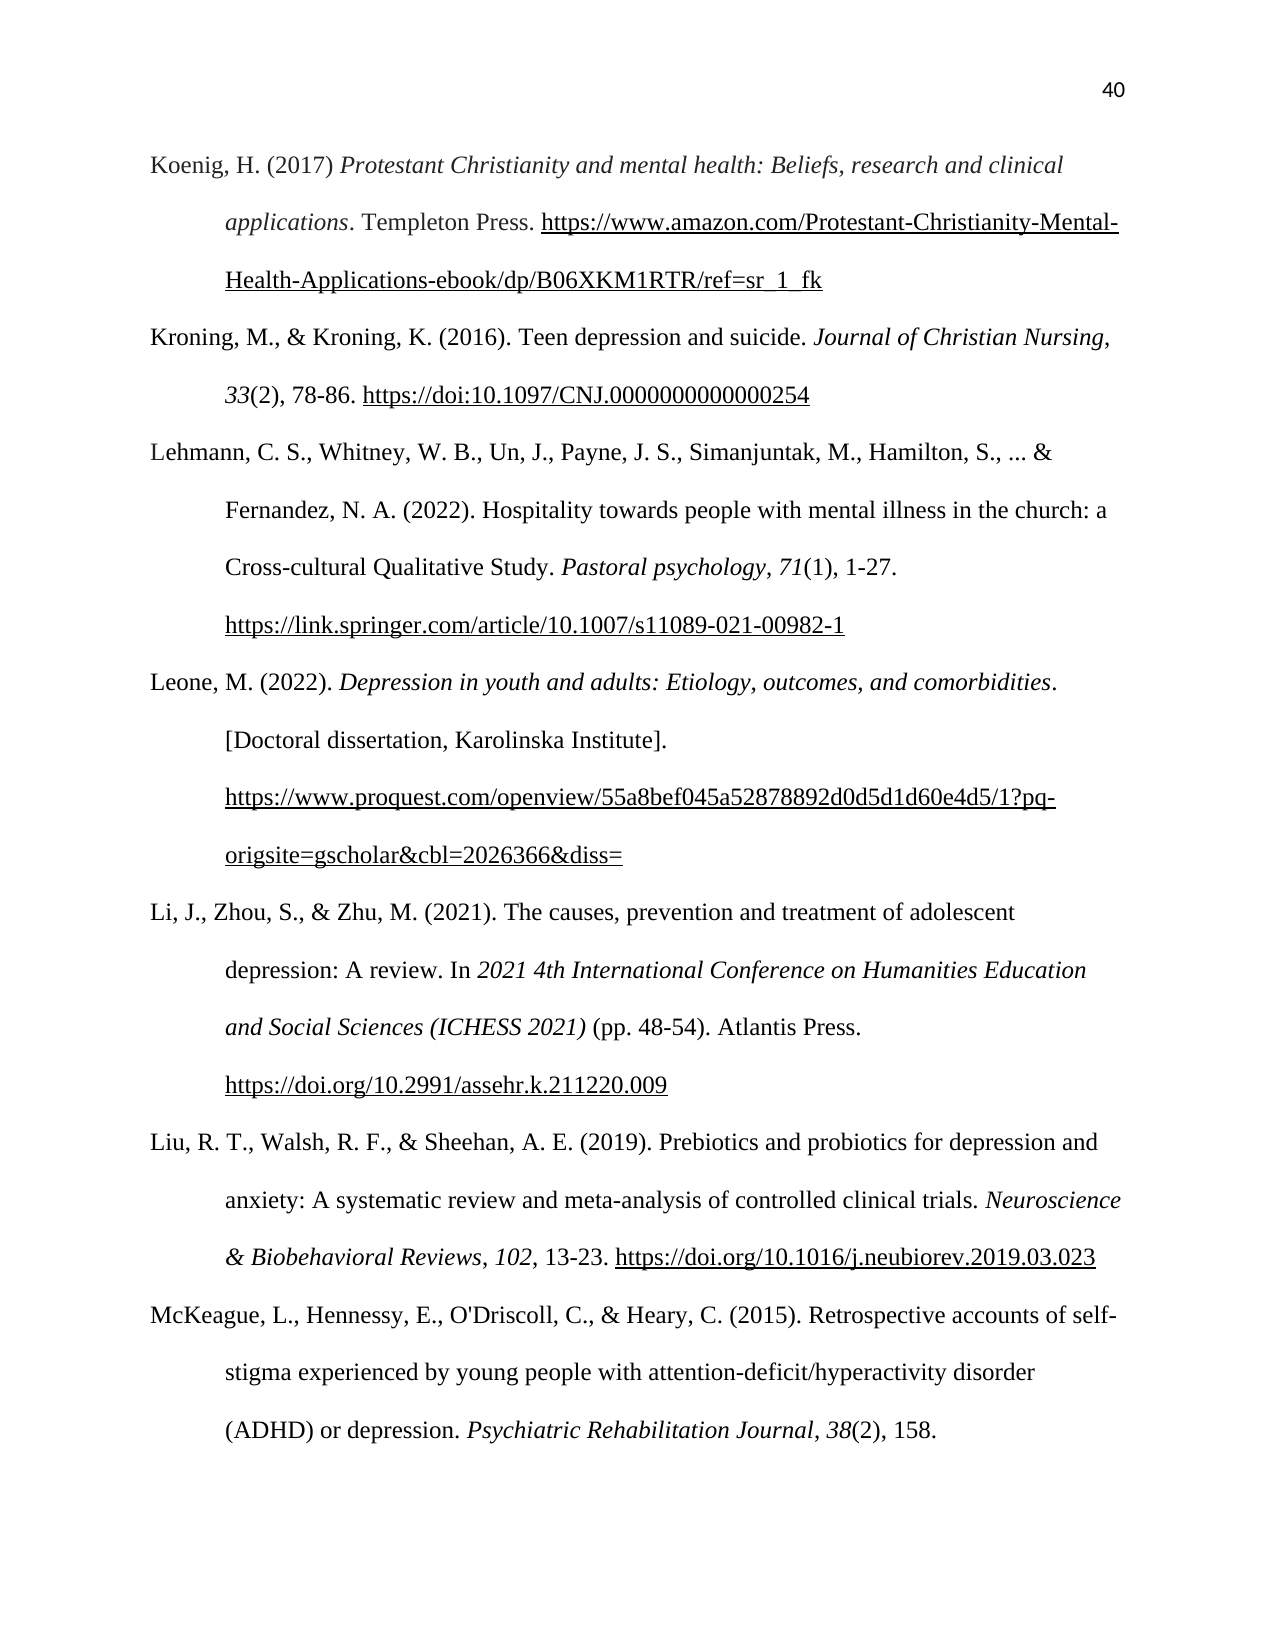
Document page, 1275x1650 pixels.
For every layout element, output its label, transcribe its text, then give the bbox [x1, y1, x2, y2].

text Leone, M. (2022). Depression in youth and adults: Etiology, outcomes, and comorbidities. [Doctoral dissertation, Karolinska Institute]. https://www.proquest.com/openview/55a8bef045a52878892d0d5d1d60e4d5/1?pq-origsite=gscholar&cbl=2026366&diss= [150, 667, 1125, 869]
text https://link.springer.com/article/10.1007/s11089-021-00982-1 [225, 610, 1125, 639]
text Li, J., Zhou, S., & Zhu, M. (2021). The causes, prevention and treatment of adolescent depression: A review. In 2021 4th International Conference on Humanities Education and Social Sciences (ICHESS 2021) (pp. 48-54). Atlantis Press. https://doi.org/10.2991/assehr.k.211220.009 [150, 897, 1125, 1099]
text Koenig, H. (2017) Protestant Christianity and mental health: Beliefs, research and clinical applications. Templeton Press. https://www.amazon.com/Protestant-Christianity-Mental-Health-Applications-ebook/dp/B06XKM1RTR/ref=sr_1_fk [150, 150, 1125, 294]
text Lehmann, C. S., Whitney, W. B., Un, J., Payne, J. S., Simanjuntak, M., Hamilton, S., ... & Fernandez, N. A. (2022). Hospitality towards people with mental illness in the church: a Cross-cultural Qualitative Study. Pastoral psychology, 71(1), 1-27. [150, 437, 1125, 581]
text Liu, R. T., Walsh, R. F., & Sheehan, A. E. (2019). Prebiotics and probiotics for depression and anxiety: A systematic review and meta-analysis of controlled clinical trials. Neuroscience & Biobehavioral Reviews, 102, 13-23. https://doi.org/10.1016/j.neubiorev.2019.03.023 [150, 1127, 1125, 1271]
text Kroning, M., & Kroning, K. (2016). Teen depression and suicide. Journal of Christian Nursing, 33(2), 78-86. https://doi:10.1097/CNJ.0000000000000254 [150, 322, 1125, 409]
text McKeague, L., Hennessy, E., O'Driscoll, C., & Heary, C. (2015). Retrospective accounts of self-stigma experienced by young people with attention-deficit/hyperactivity disorder (ADHD) or depression. Psychiatric Rehabilitation Journal, 38(2), 158. [150, 1300, 1125, 1444]
